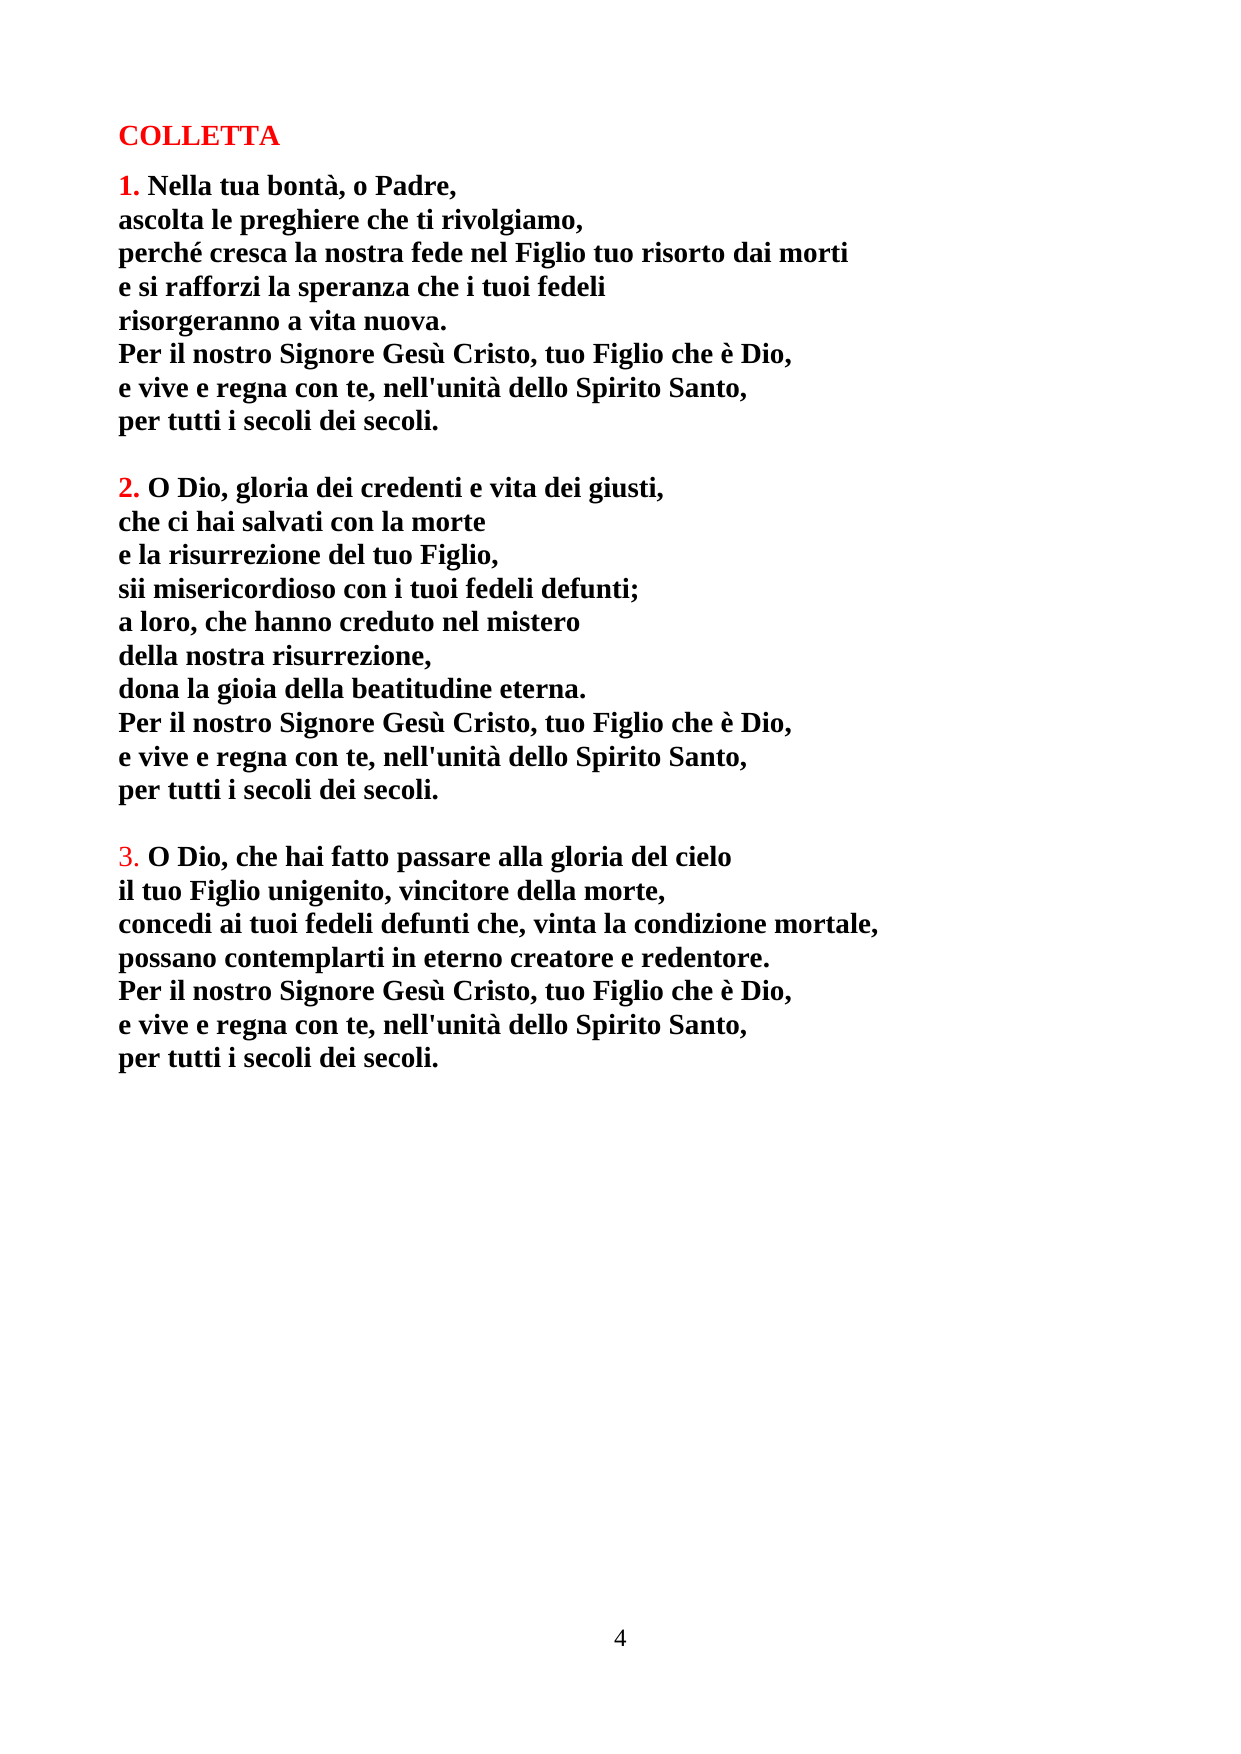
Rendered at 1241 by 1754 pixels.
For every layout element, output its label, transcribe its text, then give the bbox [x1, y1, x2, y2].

text per tutti i secoli dei secoli. [118, 772, 1122, 806]
text e la risurrezione del tuo Figlio, [118, 537, 1122, 571]
text Per il nostro Signore Gesù Cristo, tuo Figlio che è Dio, [118, 973, 1122, 1007]
text e vive e regna con te, nell'unità dello Spirito Santo, [118, 1007, 1122, 1041]
text possano contemplarti in eterno creatore e redentore. [118, 940, 1122, 973]
text perché cresca la nostra fede nel Figlio tuo risorto dai morti [118, 236, 1122, 269]
text 1. Nella tua bontà, o Padre, [118, 168, 1122, 202]
text e si rafforzi la speranza che i tuoi fedeli [118, 269, 1122, 303]
text che ci hai salvati con la morte [118, 504, 1122, 537]
text il tuo Figlio unigenito, vincitore della morte, [118, 873, 1122, 906]
text della nostra risurrezione, [118, 638, 1122, 672]
text Per il nostro Signore Gesù Cristo, tuo Figlio che è Dio, [118, 336, 1122, 370]
text e vive e regna con te, nell'unità dello Spirito Santo, [118, 739, 1122, 772]
text 3. O Dio, che hai fatto passare alla gloria del cielo [118, 839, 1122, 873]
text concedi ai tuoi fedeli defunti che, vinta la condizione mortale, [118, 906, 1122, 940]
subtitle COLLETTA [118, 118, 1122, 152]
text risorgeranno a vita nuova. [118, 303, 1122, 336]
text a loro, che hanno creduto nel mistero [118, 604, 1122, 638]
text e vive e regna con te, nell'unità dello Spirito Santo, [118, 370, 1122, 403]
text ascolta le preghiere che ti rivolgiamo, [118, 202, 1122, 236]
text Per il nostro Signore Gesù Cristo, tuo Figlio che è Dio, [118, 705, 1122, 739]
text 2. O Dio, gloria dei credenti e vita dei giusti, [118, 470, 1122, 504]
text sii misericordioso con i tuoi fedeli defunti; [118, 571, 1122, 604]
text dona la gioia della beatitudine eterna. [118, 672, 1122, 705]
text per tutti i secoli dei secoli. [118, 403, 1122, 437]
text per tutti i secoli dei secoli. [118, 1041, 1122, 1074]
